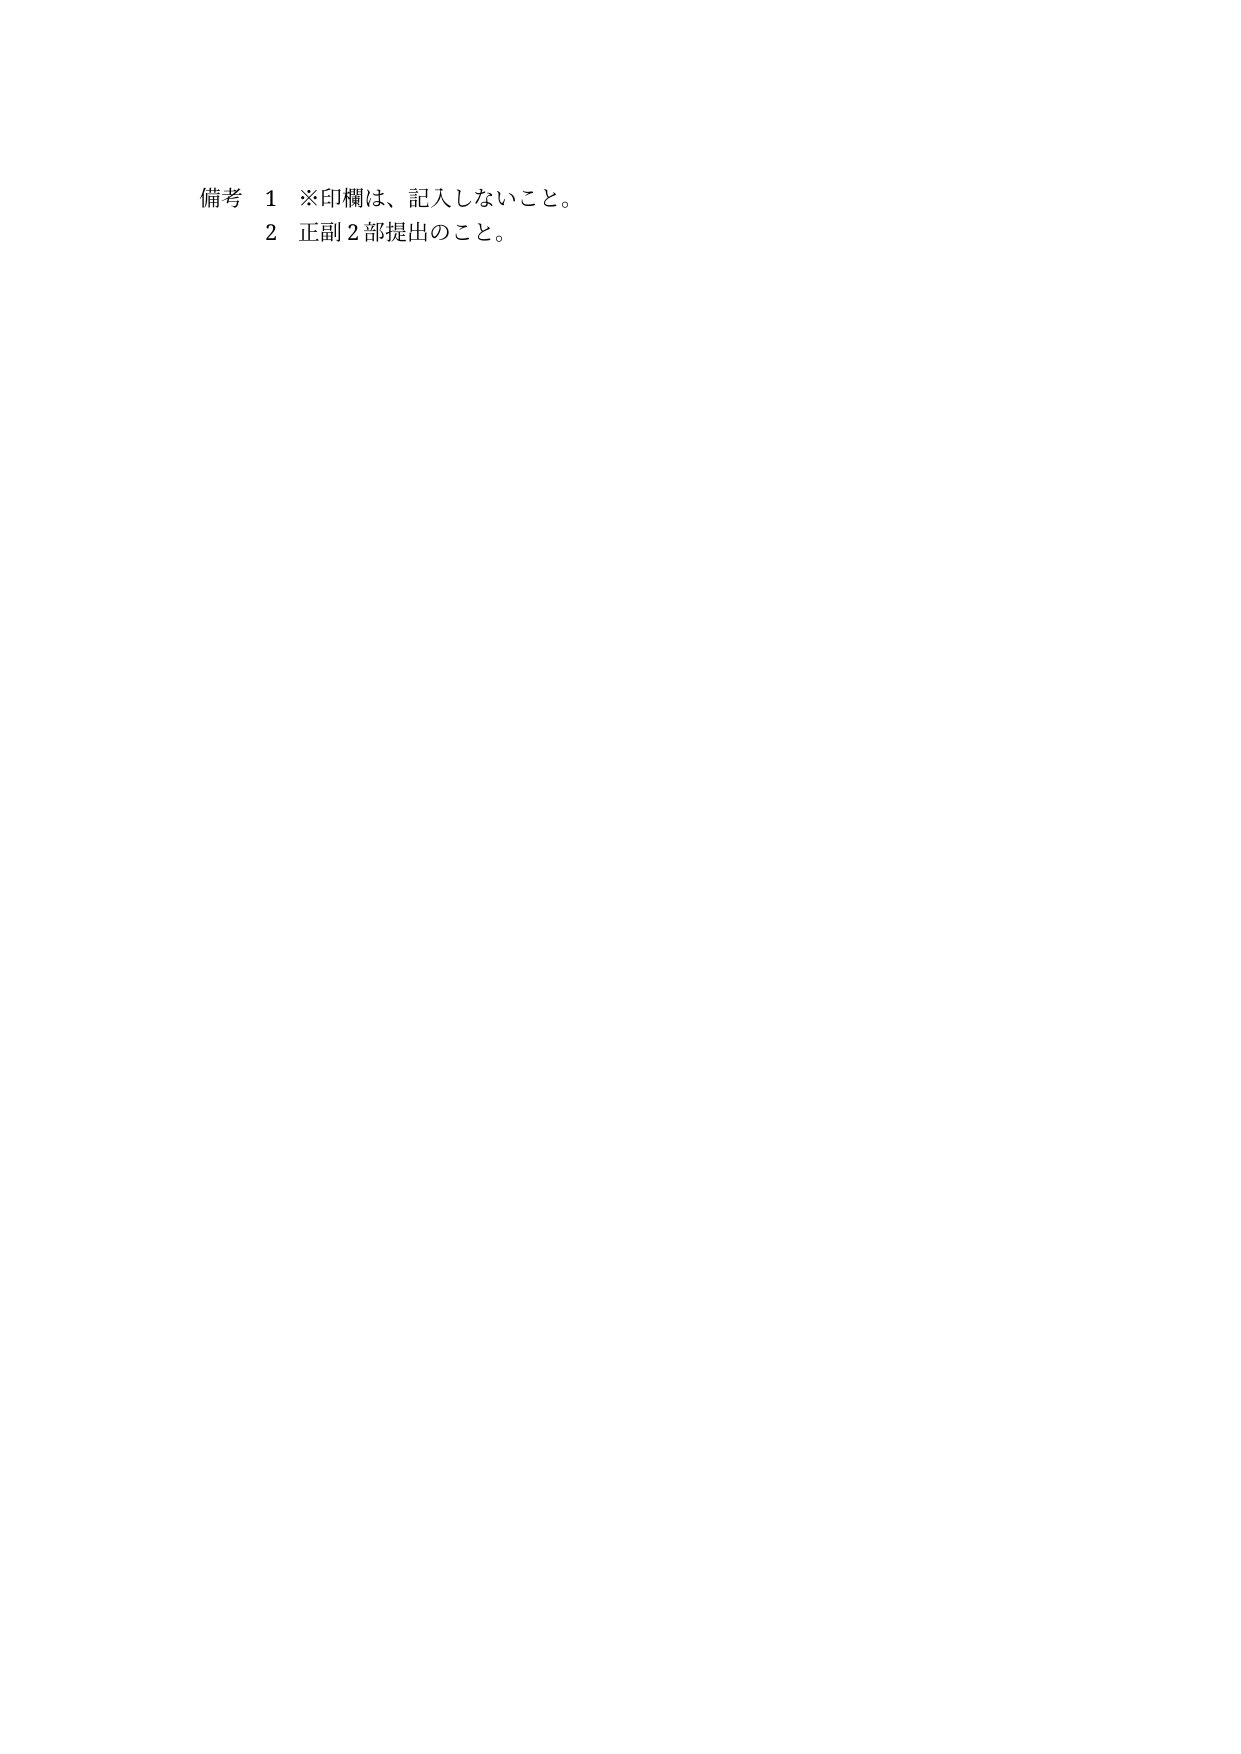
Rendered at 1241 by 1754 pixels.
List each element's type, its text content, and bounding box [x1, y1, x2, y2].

text 備考 1 ※印欄は、記入しないこと。 [177, 179, 1063, 214]
text 2 正副2部提出のこと。 [177, 214, 1063, 249]
